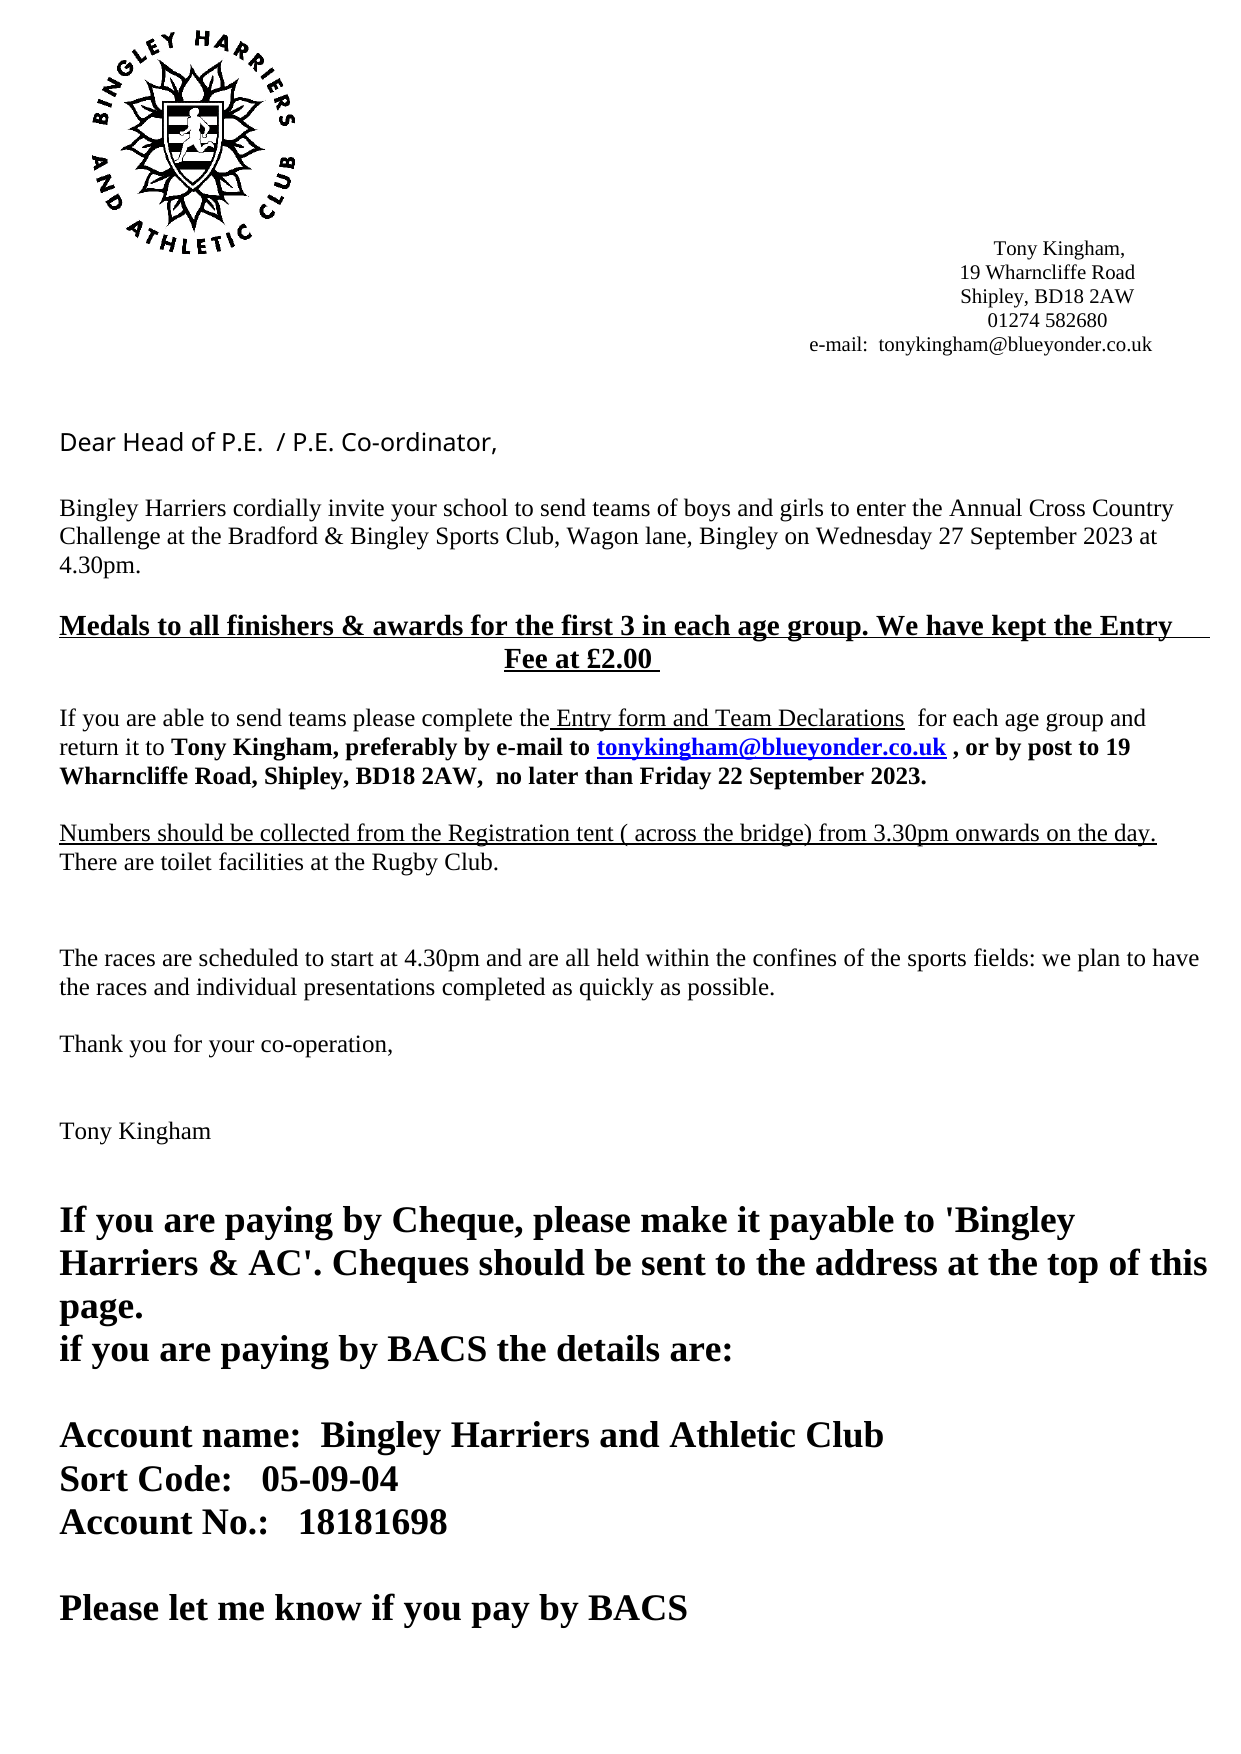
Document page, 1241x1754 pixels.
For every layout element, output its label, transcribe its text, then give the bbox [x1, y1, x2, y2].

text Thank you for your co-operation, [59, 1029, 1211, 1058]
text If you are able to send teams please complete the Entry form and Team Declarations for each age group and return it to Tony Kingham, preferably by e-mail to tonykingham@blueyonder.co.uk , or by post to 19 Wharncliffe Road, Shipley, BD18 2AW, no later than Friday 22 September 2023. [59, 703, 1211, 790]
text Fee at £2.00 [59, 641, 1211, 675]
text e-mail: tonykingham@blueyonder.co.uk [809, 332, 1211, 356]
text if you are paying by BACS the details are: [59, 1327, 1211, 1370]
text The races are scheduled to start at 4.30pm and are all held within the confines of the sports fields: we plan to have the races and individual presentations completed as quickly as possible. [59, 943, 1211, 1001]
text Medals to all finishers & awards for the first 3 in each age group. We have kept the Entry [59, 608, 1211, 641]
text Dear Head of P.E. / P.E. Co-ordinator, [59, 424, 1211, 459]
text Numbers should be collected from the Registration tent ( across the bridge) from 3.30pm onwards on the day. There are toilet facilities at the Rugby Club. [59, 818, 1211, 876]
text Sort Code: 05-09-04 [59, 1456, 1211, 1499]
text Account name: Bingley Harriers and Athletic Club [59, 1413, 1211, 1456]
text Bingley Harriers cordially invite your school to send teams of boys and girls to enter the Annual Cross Country Challenge at the Bradford & Bingley Sports Club, Wagon lane, Bingley on Wednesday 27 September 2023 at 4.30pm. [59, 493, 1211, 579]
text If you are paying by Cheque, please make it payable to 'Bingley Harriers & AC'. Cheques should be sent to the address at the top of this page. [59, 1197, 1211, 1327]
text 01274 582680 [809, 308, 1211, 332]
text Account No.: 18181698 [59, 1499, 1211, 1542]
text Please let me know if you pay by BACS [59, 1585, 1211, 1628]
text Tony Kingham, [59, 28, 1211, 260]
text Tony Kingham [59, 1116, 1211, 1144]
picture [90, 28, 296, 256]
